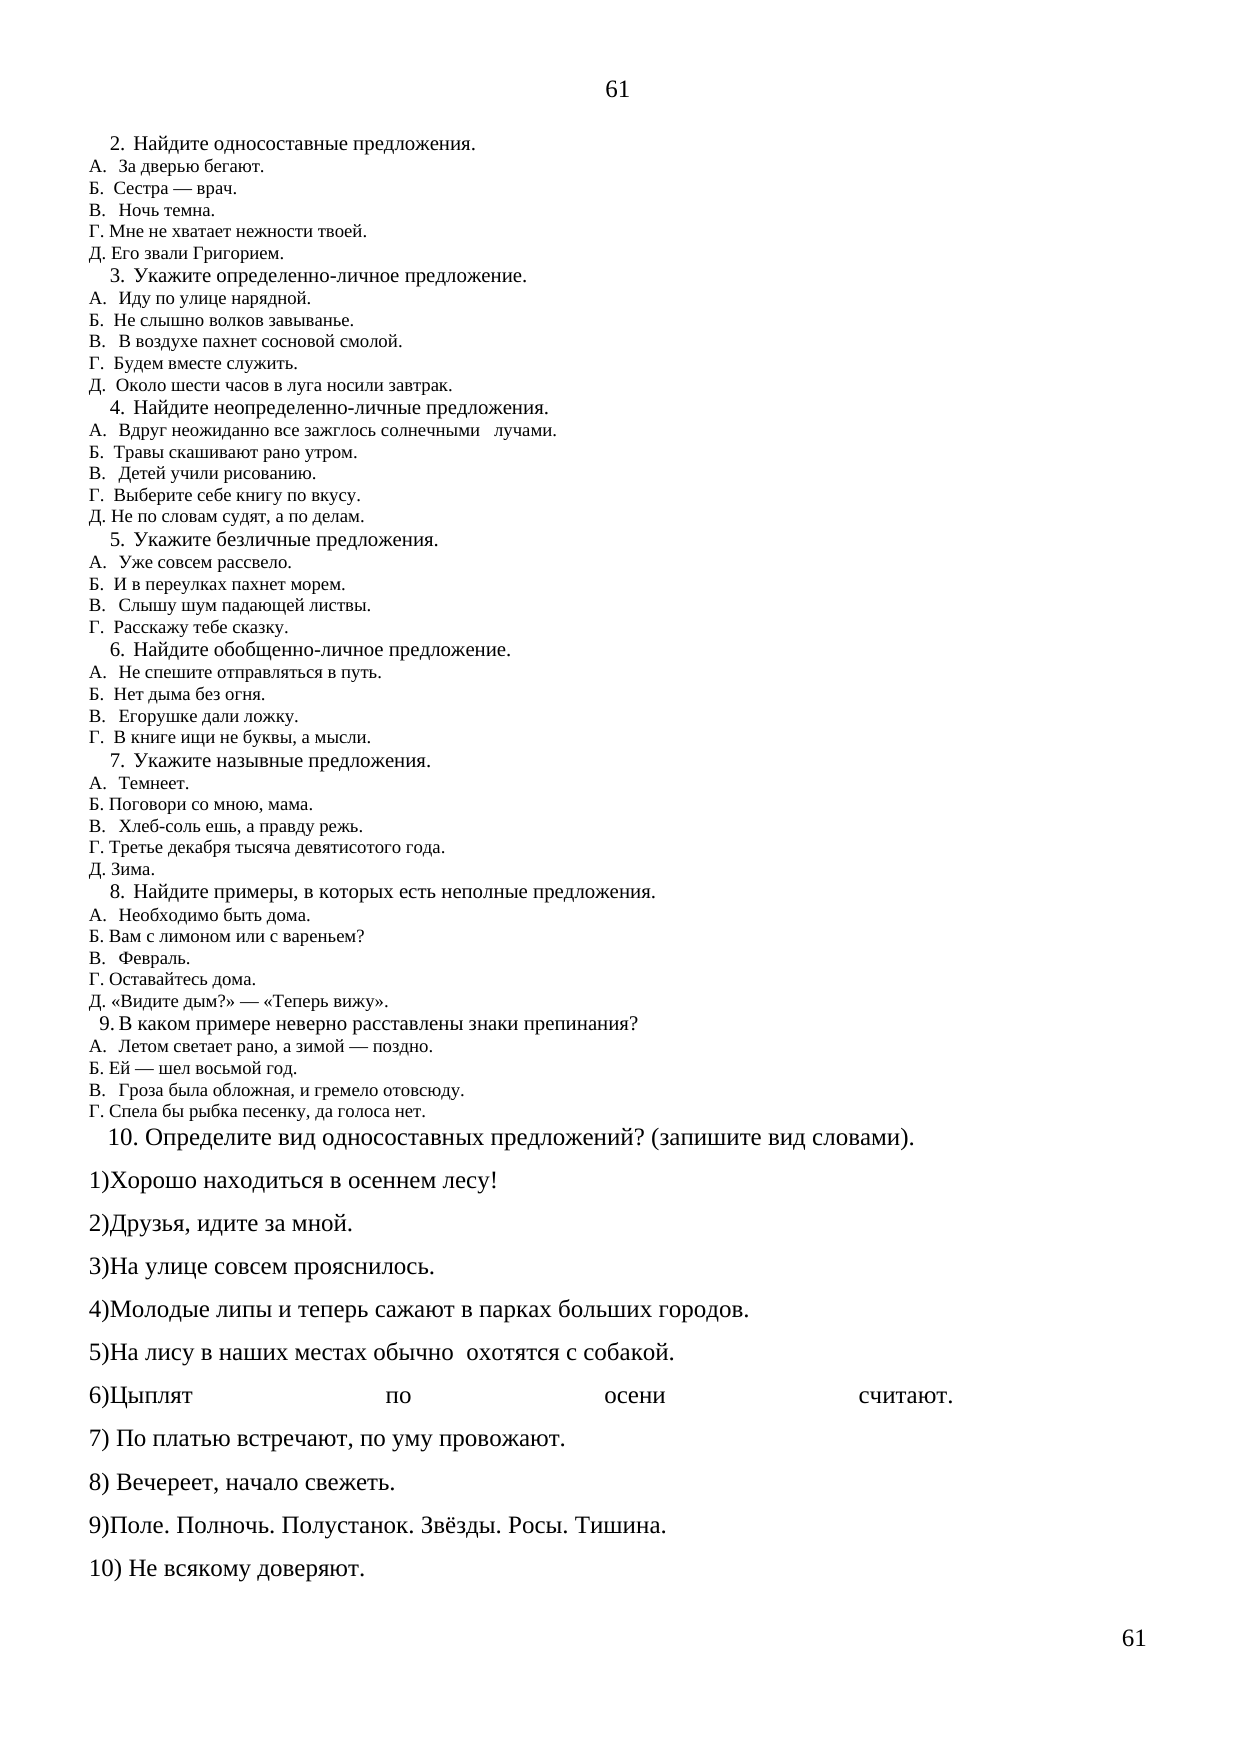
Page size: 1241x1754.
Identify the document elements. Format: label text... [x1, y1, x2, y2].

text 6)Цыплят по осени считают. 7) По платью встречают, по уму провожают. [89, 1380, 1147, 1452]
text A. Уже совсем рассвело. [89, 551, 1147, 573]
text Б. Не слышно волков завыванье. [89, 309, 1147, 330]
text 6. Найдите обобщенно-личное предложение. [89, 637, 1147, 661]
text 4)Молодые липы и теперь сажают в парках больших городов. [89, 1294, 1147, 1323]
text 9)Поле. Полночь. Полустанок. Звёзды. Росы. Тишина. [89, 1510, 1147, 1538]
text Б. И в переулках пахнет морем. [89, 573, 1147, 594]
text Д. Его звали Григорием. [89, 242, 1043, 263]
text B. Слышу шум падающей листвы. Г. Расскажу тебе сказку. [89, 594, 991, 637]
text 2)Друзья, идите за мной. [89, 1208, 1147, 1237]
text 5. Укажите безличные предложения. [89, 527, 1147, 551]
text B. В воздухе пахнет сосновой смолой. Г. Будем вместе служить. [89, 330, 1043, 373]
text B. Детей учили рисованию. [89, 462, 1147, 484]
text 1)Хорошо находиться в осеннем лесу! [89, 1165, 1147, 1193]
text Д. Не по словам судят, а по делам. [89, 505, 1043, 527]
text Б. Вам с лимоном или с вареньем? [89, 925, 1147, 947]
text Г. Оставайтесь дома. [89, 968, 1147, 990]
text 3)На улице совсем прояснилось. [89, 1251, 1147, 1280]
text 2. Найдите односоставные предложения. [89, 131, 1147, 155]
text 10) Не всякому доверяют. [89, 1553, 1147, 1582]
text Д. Около шести часов в луга носили завтрак. [89, 373, 1147, 395]
text B. Хлеб-соль ешь, а правду режь. [89, 815, 1147, 836]
text A. За дверью бегают. Б. Сестра — врач. [89, 155, 783, 198]
text B. Егорушке дали ложку. [89, 704, 1147, 726]
text 10. Определите вид односоставных предложений? (запишите вид словами). [89, 1122, 1147, 1150]
text Г. В книге ищи не буквы, а мысли. [89, 726, 1147, 748]
text Д. Зима. [89, 858, 1147, 879]
text A. Не спешите отправляться в путь. Б. Нет дыма без огня. [89, 661, 991, 704]
text Д. «Видите дым?» — «Теперь вижу». [89, 990, 1147, 1011]
text 8. Найдите примеры, в которых есть неполные предложения. [89, 879, 1147, 903]
text Б. Травы скашивают рано утром. [89, 441, 1147, 462]
text 9. В каком примере неверно расставлены знаки препинания? [89, 1011, 1147, 1035]
text 4. Найдите неопределенно-личные предложения. [89, 395, 1147, 419]
text 5)На лису в наших местах обычно охотятся с собакой. [89, 1337, 1147, 1366]
text A. Вдруг неожиданно все зажглось солнечными лучами. [89, 419, 1147, 441]
text B. Ночь темна. [89, 198, 1147, 220]
text Б. Поговори со мною, мама. [89, 793, 1147, 815]
text Г. Третье декабря тысяча девятисотого года. [89, 836, 1147, 858]
text Г. Мне не хватает нежности твоей. [89, 220, 1043, 242]
text A. Необходимо быть дома. [89, 903, 1147, 925]
text A. Летом светает рано, а зимой — поздно. Б. Ей — шел восьмой год. [89, 1035, 1147, 1078]
text 3. Укажите определенно-личное предложение. [89, 263, 1147, 287]
text Г. Выберите себе книгу по вкусу. [89, 484, 1043, 505]
text A. Иду по улице нарядной. [89, 287, 1147, 309]
text 8) Вечереет, начало свежеть. [89, 1467, 1147, 1495]
text 7. Укажите назывные предложения. [89, 748, 1147, 772]
text B. Гроза была обложная, и гремело отовсюду. Г. Спела бы рыбка песенку, да голоса нет. [89, 1078, 1147, 1122]
text B. Февраль. [89, 947, 1147, 968]
text A. Темнеет. [89, 772, 1147, 793]
